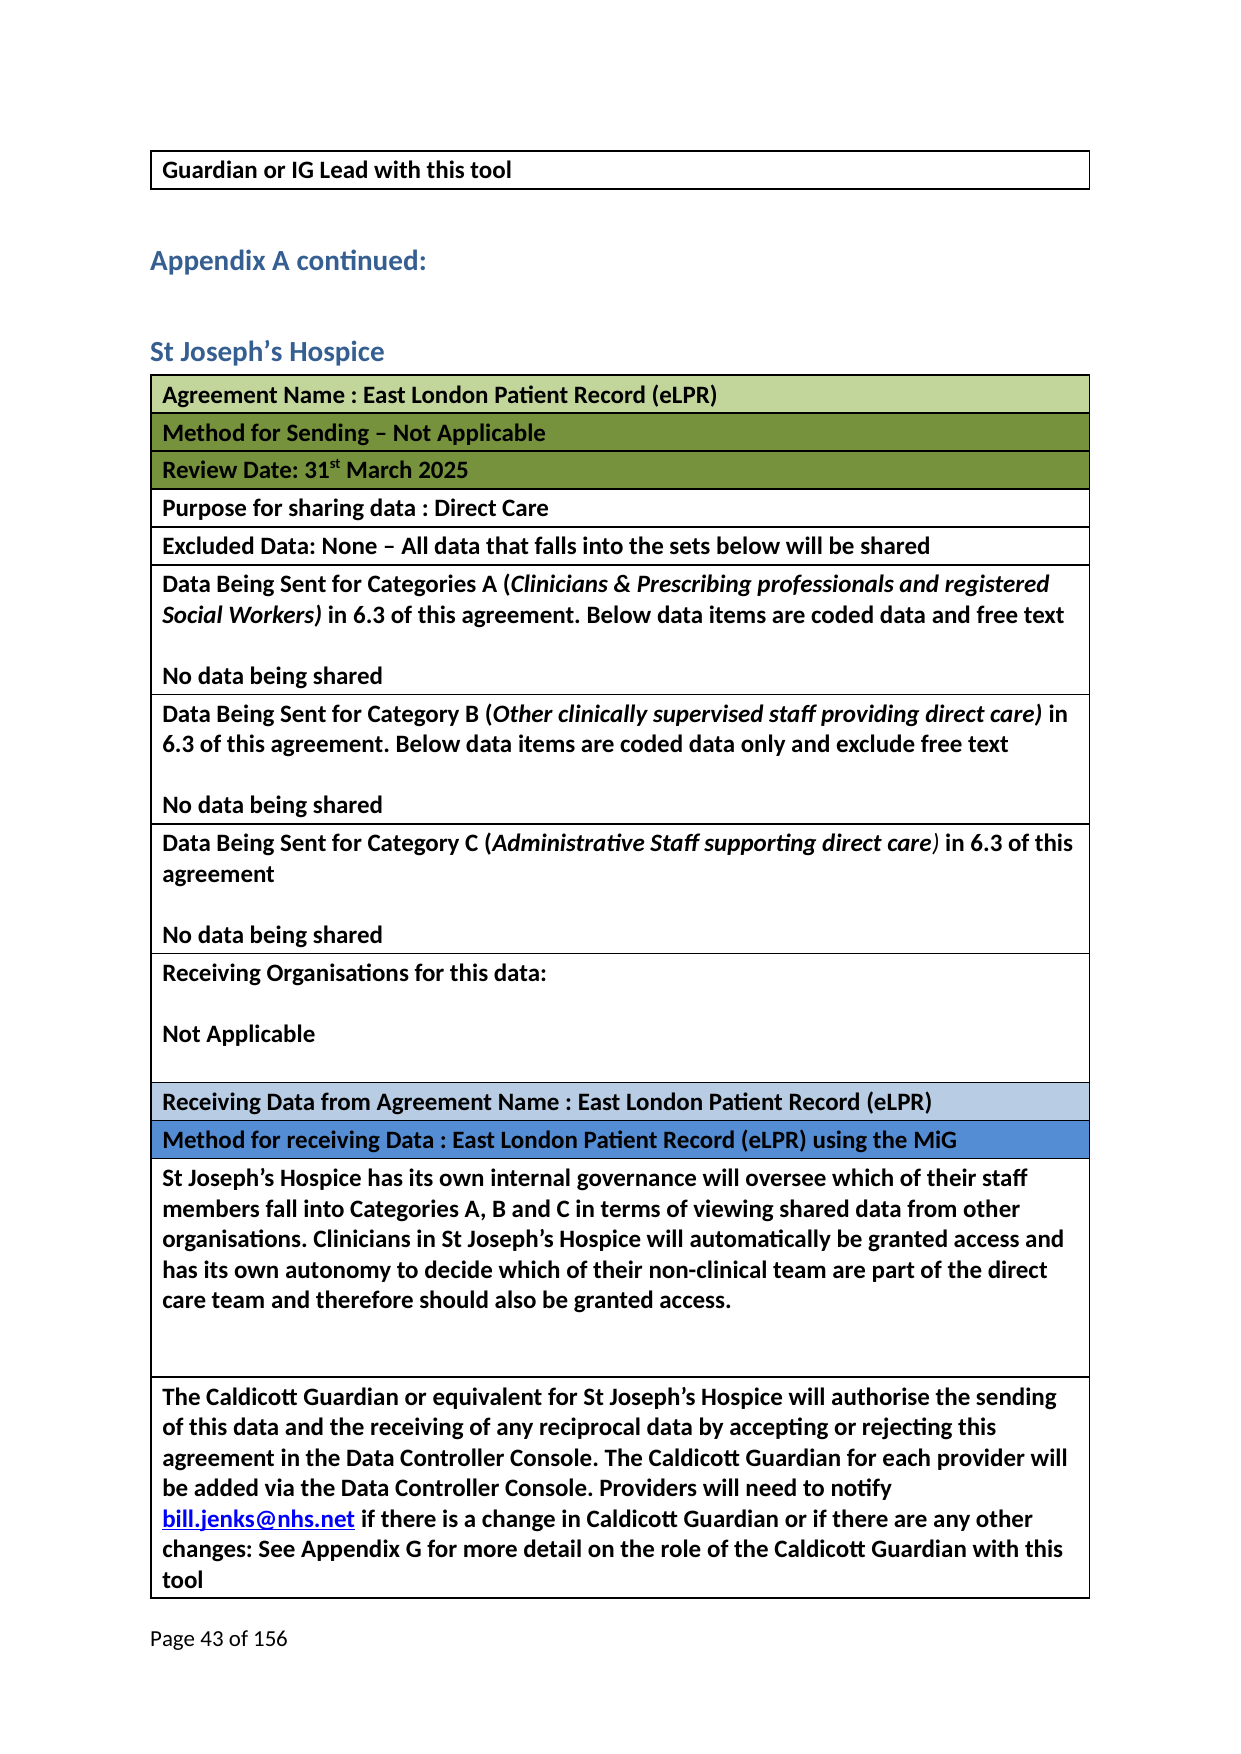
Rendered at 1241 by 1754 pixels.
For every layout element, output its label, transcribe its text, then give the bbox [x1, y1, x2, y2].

subtitle St Joseph’s Hospice [150, 333, 1090, 369]
table_cell Receiving Organisations for this data: Not Applicable [152, 954, 1089, 1082]
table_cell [152, 152, 1089, 188]
table_cell Data Being Sent for Category C (Administrative Staff supporting direct care) in 6.3 of this agreement No data being shared [152, 825, 1089, 952]
table_cell Receiving Data from Agreement Name : East London Patient Record (eLPR) [152, 1083, 1089, 1120]
table_cell The Caldicott Guardian or equivalent for St Joseph’s Hospice will authorise the sending of this data and the receiving of any reciprocal data by accepting or rejecting this agreement in the Data Controller Console. The Caldicott Guardian for each provider will be added via the Data Controller Console. Providers will need to notify bill.jenks@nhs.net if there is a change in Caldicott Guardian or if there are any other changes: See Appendix G for more detail on the role of the Caldicott Guardian with this tool [152, 1378, 1089, 1597]
table_cell Excluded Data: None – All data that falls into the sets below will be shared [152, 528, 1089, 564]
table_cell Method for Sending – Not Applicable [152, 414, 1089, 450]
text Appendix A continued: [150, 242, 1090, 278]
table_cell Review Date: 31st March 2025 [152, 452, 1089, 488]
table_header Agreement Name : East London Patient Record (eLPR) [152, 376, 1089, 412]
table_cell Data Being Sent for Categories A (Clinicians & Prescribing professionals and registered Social Workers) in 6.3 of this agreement. Below data items are coded data and free text No data being shared [152, 566, 1089, 693]
table_cell St Joseph’s Hospice has its own internal governance will oversee which of their staff members fall into Categories A, B and C in terms of viewing shared data from other organisations. Clinicians in St Joseph’s Hospice will automatically be granted access and has its own autonomy to decide which of their non-clinical team are part of the direct care team and therefore should also be granted access. [152, 1159, 1089, 1376]
table_cell Purpose for sharing data : Direct Care [152, 490, 1089, 526]
table_cell Method for receiving Data : East London Patient Record (eLPR) using the MiG [152, 1121, 1089, 1158]
table_cell Data Being Sent for Category B (Other clinically supervised staff providing direct care) in 6.3 of this agreement. Below data items are coded data only and exclude free text No data being shared [152, 695, 1089, 823]
